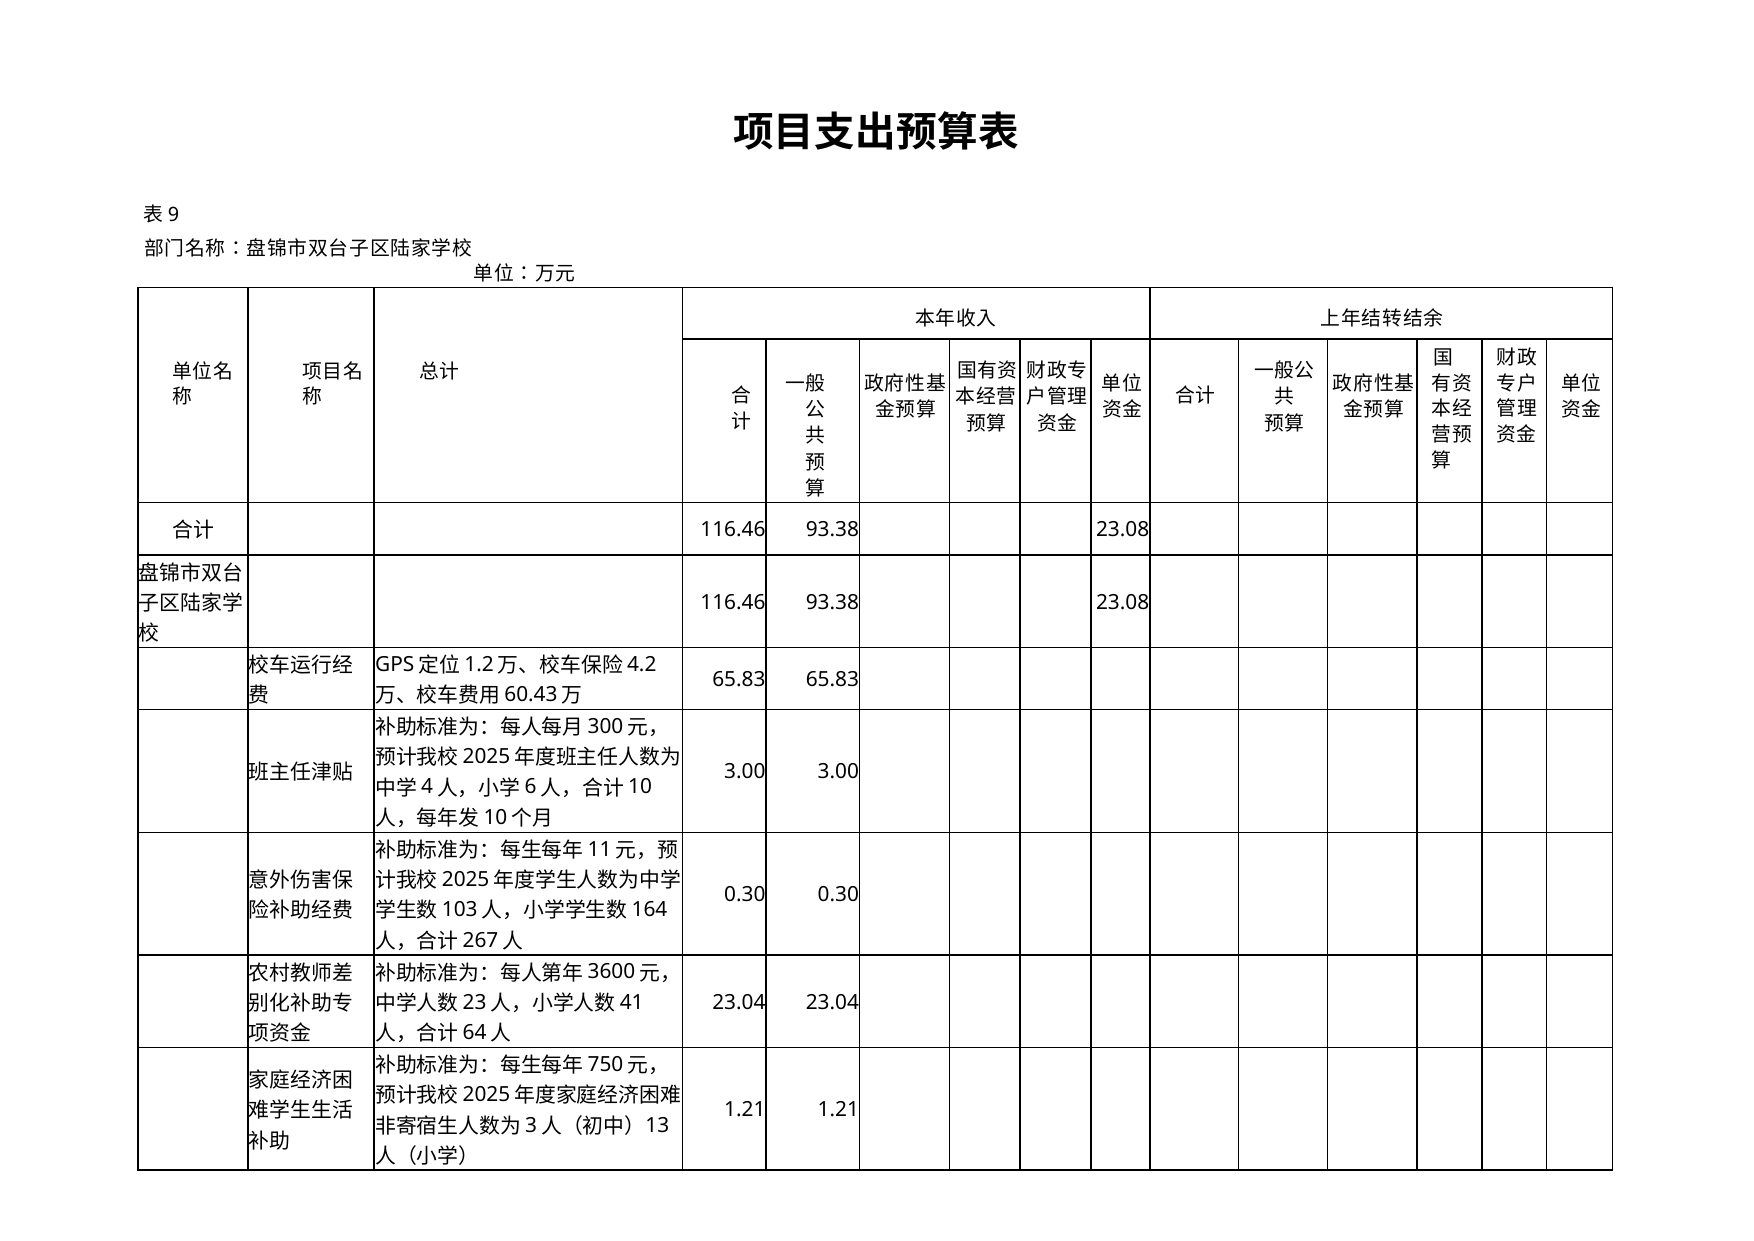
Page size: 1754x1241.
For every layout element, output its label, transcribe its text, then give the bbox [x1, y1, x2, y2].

table_cell [1092, 1048, 1149, 1169]
table_cell 政府性基金预算 [860, 340, 949, 502]
table_cell [1151, 833, 1238, 954]
table_cell [1239, 1048, 1327, 1169]
table_cell [1151, 956, 1238, 1047]
table_cell [1021, 556, 1090, 646]
table_cell 财政专户管理资金 [1483, 340, 1546, 502]
table_cell [1328, 1048, 1416, 1169]
table_cell [1092, 648, 1149, 708]
table_cell 3.00 [683, 710, 765, 831]
table_cell 合计 [1151, 340, 1238, 502]
table_cell [1021, 833, 1090, 954]
table_header 单位名称 [139, 288, 247, 502]
table_cell 65.83 [683, 648, 765, 708]
table_cell [1151, 556, 1238, 646]
table_cell 0.30 [683, 833, 765, 954]
table_cell [1239, 556, 1327, 646]
table_cell [1151, 503, 1238, 554]
table_cell [950, 956, 1019, 1047]
table_cell [1418, 503, 1481, 554]
table_cell [139, 1048, 247, 1169]
table_cell [950, 710, 1019, 831]
table_cell [1483, 1048, 1546, 1169]
table_cell [1547, 648, 1612, 708]
table_cell [1547, 956, 1612, 1047]
table_cell [249, 503, 373, 554]
table_cell 补助标准为：每人第年3600元，中学人数23人，小学人数41人，合计64人 [375, 956, 682, 1047]
table_cell [950, 1048, 1019, 1169]
table_cell [1418, 556, 1481, 646]
table_cell 116.46 [683, 556, 765, 646]
table_cell [860, 956, 949, 1047]
table_cell [1328, 710, 1416, 831]
table_cell [1483, 503, 1546, 554]
table_cell 补助标准为：每生每年750元，预计我校2025年度家庭经济困难非寄宿生人数为3人（初中）13人（小学） [375, 1048, 682, 1169]
table_cell [1328, 833, 1416, 954]
table_cell 校车运行经费 [249, 648, 373, 708]
table_cell 65.83 [767, 648, 859, 708]
table_cell GPS定位1.2万、校车保险4.2万、校车费用60.43万 [375, 648, 682, 708]
text 表9 [143, 201, 1614, 226]
table_cell [1547, 710, 1612, 831]
table_cell 单位资金 [1547, 340, 1612, 502]
table_cell 93.38 [767, 503, 859, 554]
table_cell 财政专 户管理 资金 [1021, 340, 1090, 502]
table_cell 农村教师差别化补助专项资金 [249, 956, 373, 1047]
table_cell [1547, 1048, 1612, 1169]
table_cell [1021, 956, 1090, 1047]
table_cell [950, 833, 1019, 954]
table_cell [1328, 503, 1416, 554]
table_cell [1547, 503, 1612, 554]
table_cell [1021, 648, 1090, 708]
table_cell [139, 956, 247, 1047]
table_cell [860, 1048, 949, 1169]
table_cell [1021, 503, 1090, 554]
table_cell 116.46 [683, 503, 765, 554]
table_cell [860, 648, 949, 708]
table_cell 23.08 [1092, 503, 1149, 554]
table_cell 3.00 [767, 710, 859, 831]
table_cell 合计 [139, 503, 247, 554]
table_cell 1.21 [767, 1048, 859, 1169]
table_cell 0.30 [767, 833, 859, 954]
table_cell [1418, 1048, 1481, 1169]
table_cell [860, 556, 949, 646]
table_cell [139, 833, 247, 954]
table_cell [1151, 1048, 1238, 1169]
table_cell [1239, 503, 1327, 554]
table_cell [375, 556, 682, 646]
table_cell [249, 556, 373, 646]
table_cell [1328, 556, 1416, 646]
table_cell [1483, 648, 1546, 708]
table_cell 合计 [683, 340, 765, 502]
table_cell [1021, 1048, 1090, 1169]
table_cell [1328, 648, 1416, 708]
table_cell 单位资金 [1092, 340, 1149, 502]
table_cell [139, 648, 247, 708]
table_cell [1021, 710, 1090, 831]
table_cell [950, 648, 1019, 708]
table_cell 23.08 [1092, 556, 1149, 646]
table_cell [1483, 710, 1546, 831]
table_cell [950, 503, 1019, 554]
table_cell 23.04 [767, 956, 859, 1047]
table_cell [1239, 956, 1327, 1047]
table_cell [1239, 710, 1327, 831]
table_cell [1547, 833, 1612, 954]
table_cell 一般公共 预算 [1239, 340, 1327, 502]
table_cell [1151, 648, 1238, 708]
text 项目支出预算表 [733, 106, 1614, 157]
table_cell 23.04 [683, 956, 765, 1047]
table_cell [1418, 710, 1481, 831]
table_cell [860, 710, 949, 831]
table_cell [139, 710, 247, 831]
table_cell [1328, 956, 1416, 1047]
table_header 上年结转结余 [1151, 288, 1612, 338]
table_header 本年收入 [683, 288, 1149, 338]
table_header 项目名称 [249, 288, 373, 502]
table_cell 政府性基金预算 [1328, 340, 1416, 502]
table_cell 家庭经济困难学生生活补助 [249, 1048, 373, 1169]
table_cell [1239, 648, 1327, 708]
table_cell 补助标准为：每生每年11元，预计我校2025年度学生人数为中学学生数103人，小学学生数164人，合计267人 [375, 833, 682, 954]
table_cell [1418, 648, 1481, 708]
table_cell 93.38 [767, 556, 859, 646]
table_cell [1092, 956, 1149, 1047]
table_cell [1092, 710, 1149, 831]
table_header 总计 [375, 288, 682, 502]
table_cell [1151, 710, 1238, 831]
table_cell 国有资本经营预算 [1418, 340, 1481, 502]
table_cell 补助标准为：每人每月300元，预计我校2025年度班主任人数为中学4人，小学6人，合计10人，每年发10个月 [375, 710, 682, 831]
table_cell [860, 833, 949, 954]
table_cell [1483, 956, 1546, 1047]
table_cell 盘锦市双台子区陆家学校 [139, 556, 247, 646]
table_cell 班主任津贴 [249, 710, 373, 831]
table_cell [1418, 956, 1481, 1047]
table_cell [1483, 833, 1546, 954]
table_cell 一般公共预算 [767, 340, 859, 502]
table_cell 国有资 本经营 预算 [950, 340, 1019, 502]
table_cell [860, 503, 949, 554]
table_cell 意外伤害保险补助经费 [249, 833, 373, 954]
table_cell [1418, 833, 1481, 954]
table_cell [375, 503, 682, 554]
table_cell [1092, 833, 1149, 954]
text 部门名称：盘锦市双台子区陆家学校 单位：万元 [144, 234, 1614, 287]
table_cell [950, 556, 1019, 646]
table_cell [1547, 556, 1612, 646]
table_cell [1239, 833, 1327, 954]
table_cell [1483, 556, 1546, 646]
table_cell 1.21 [683, 1048, 765, 1169]
